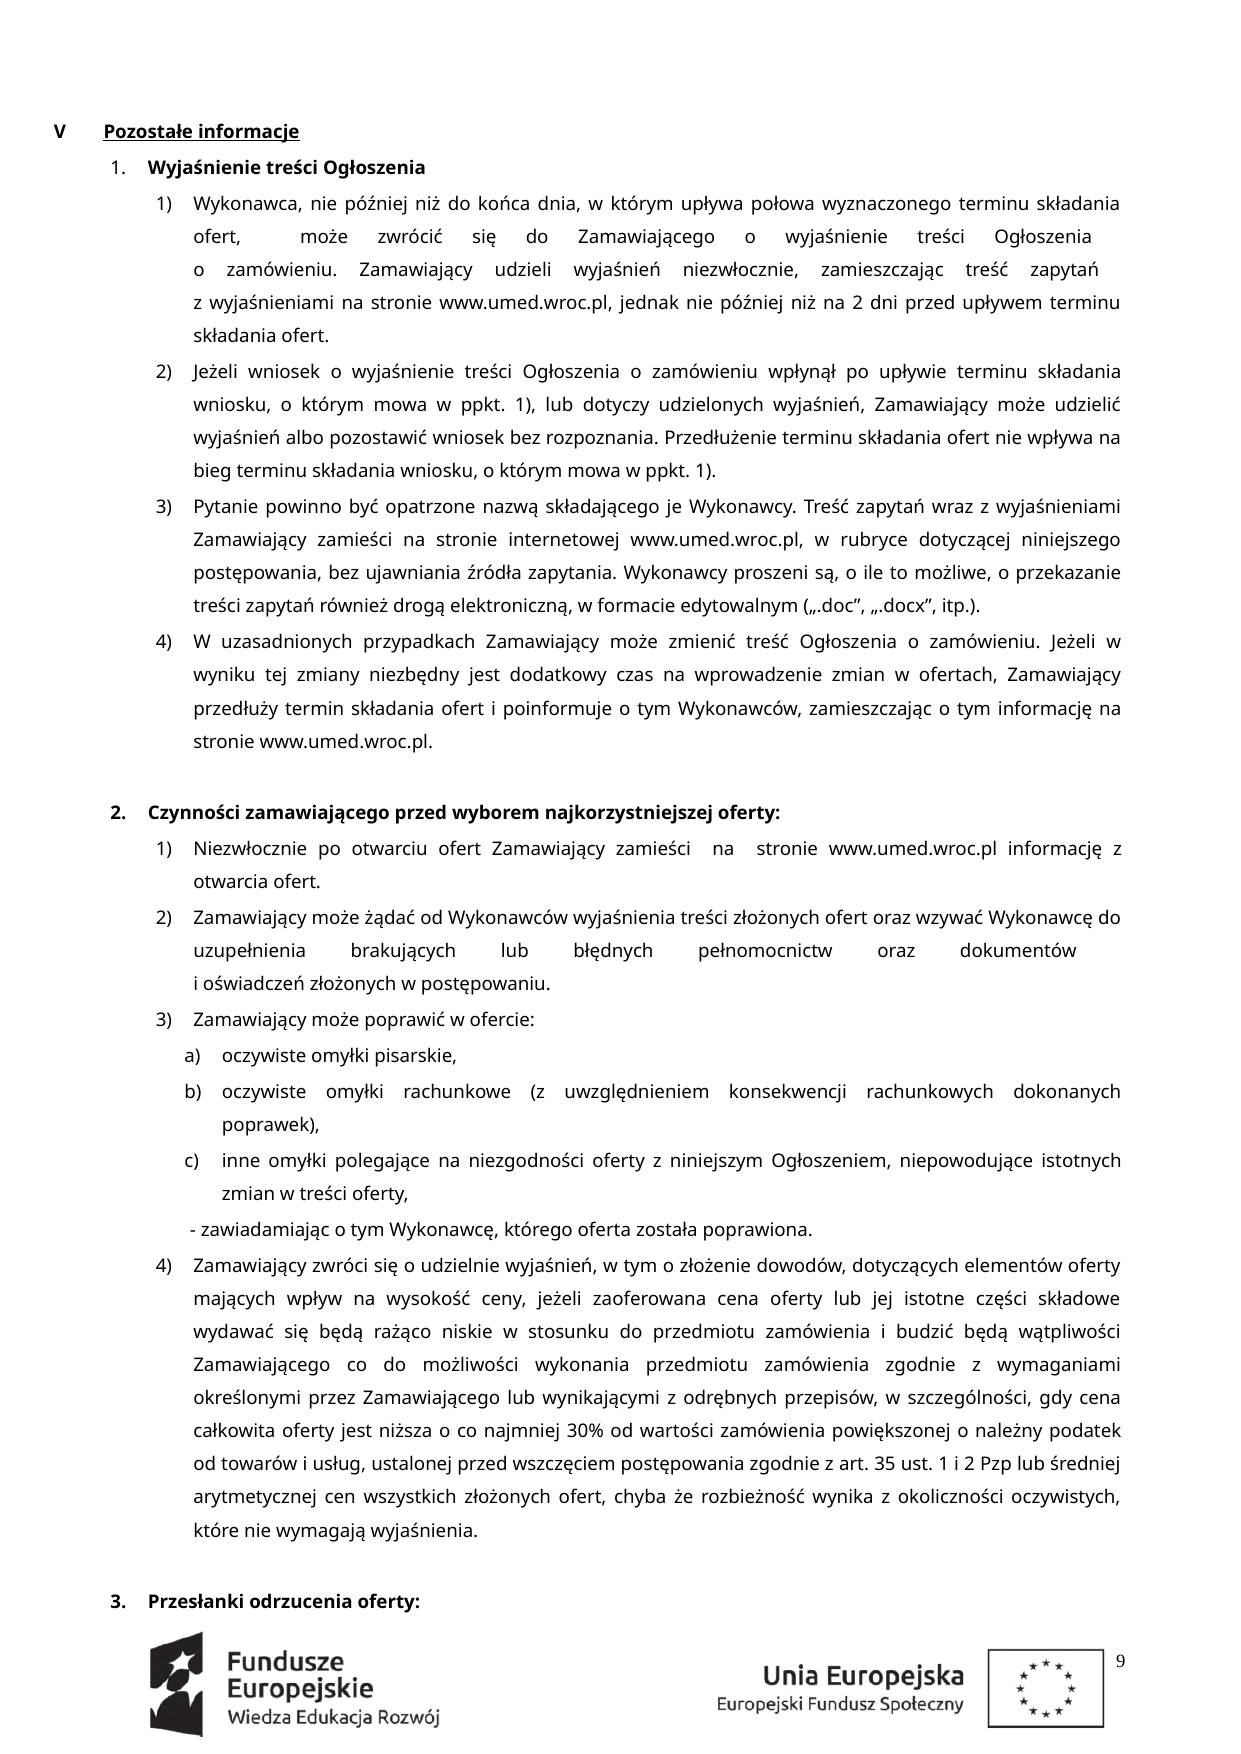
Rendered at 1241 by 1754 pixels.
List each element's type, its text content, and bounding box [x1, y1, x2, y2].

list Wykonawca, nie później niż do końca dnia, w którym upływa połowa wyznaczonego terminu składania ofert, może zwrócić się do Zamawiającego o wyjaśnienie treści Ogłoszenia o zamówieniu. Zamawiający udzieli wyjaśnień niezwłocznie, zamieszczając treść zapytań z wyjaśnieniami na stronie www.umed.wroc.pl, jednak nie później niż na 2 dni przed upływem terminu składania ofert. [156, 190, 1122, 348]
picture [124, 1605, 1136, 1754]
list Zamawiający może poprawić w ofercie: [156, 1006, 1122, 1032]
list Pozostałe informacje [66, 118, 1132, 144]
list inne omyłki polegające na niezgodności oferty z niniejszym Ogłoszeniem, niepowodujące istotnych zmian w treści oferty, [184, 1147, 1122, 1206]
text - zawiadamiając o tym Wykonawcę, którego oferta została poprawiona. [156, 1216, 1122, 1242]
list Czynności zamawiającego przed wyborem najkorzystniejszej oferty: [110, 799, 1122, 825]
list Zamawiający zwróci się o udzielnie wyjaśnień, w tym o złożenie dowodów, dotyczących elementów oferty mających wpływ na wysokość ceny, jeżeli zaoferowana cena oferty lub jej istotne części składowe wydawać się będą rażąco niskie w stosunku do przedmiotu zamówienia i budzić będą wątpliwości Zamawiającego co do możliwości wykonania przedmiotu zamówienia zgodnie z wymaganiami określonymi przez Zamawiającego lub wynikającymi z odrębnych przepisów, w szczególności, gdy cena całkowita oferty jest niższa o co najmniej 30% od wartości zamówienia powiększonej o należny podatek od towarów i usług, ustalonej przed wszczęciem postępowania zgodnie z art. 35 ust. 1 i 2 Pzp lub średniej arytmetycznej cen wszystkich złożonych ofert, chyba że rozbieżność wynika z okoliczności oczywistych, które nie wymagają wyjaśnienia. [156, 1252, 1122, 1542]
list oczywiste omyłki rachunkowe (z uwzględnieniem konsekwencji rachunkowych dokonanych poprawek), [184, 1078, 1122, 1137]
list Niezwłocznie po otwarciu ofert Zamawiający zamieści na stronie www.umed.wroc.pl informację z otwarcia ofert. [156, 835, 1122, 894]
list oczywiste omyłki pisarskie, [184, 1042, 1122, 1068]
list Jeżeli wniosek o wyjaśnienie treści Ogłoszenia o zamówieniu wpłynął po upływie terminu składania wniosku, o którym mowa w ppkt. 1), lub dotyczy udzielonych wyjaśnień, Zamawiający może udzielić wyjaśnień albo pozostawić wniosek bez rozpoznania. Przedłużenie terminu składania ofert nie wpływa na bieg terminu składania wniosku, o którym mowa w ppkt. 1). [156, 358, 1122, 483]
list Wyjaśnienie treści Ogłoszenia [110, 154, 1122, 179]
list W uzasadnionych przypadkach Zamawiający może zmienić treść Ogłoszenia o zamówieniu. Jeżeli w wyniku tej zmiany niezbędny jest dodatkowy czas na wprowadzenie zmian w ofertach, Zamawiający przedłuży termin składania ofert i poinformuje o tym Wykonawców, zamieszczając o tym informację na stronie www.umed.wroc.pl. [156, 628, 1122, 753]
list Pytanie powinno być opatrzone nazwą składającego je Wykonawcy. Treść zapytań wraz z wyjaśnieniami Zamawiający zamieści na stronie internetowej www.umed.wroc.pl, w rubryce dotyczącej niniejszego postępowania, bez ujawniania źródła zapytania. Wykonawcy proszeni są, o ile to możliwe, o przekazanie treści zapytań również drogą elektroniczną, w formacie edytowalnym („.doc”, „.docx”, itp.). [156, 493, 1122, 618]
list Zamawiający może żądać od Wykonawców wyjaśnienia treści złożonych ofert oraz wzywać Wykonawcę do uzupełnienia brakujących lub błędnych pełnomocnictw oraz dokumentów i oświadczeń złożonych w postępowaniu. [156, 904, 1122, 996]
list Przesłanki odrzucenia oferty: [110, 1588, 1122, 1614]
